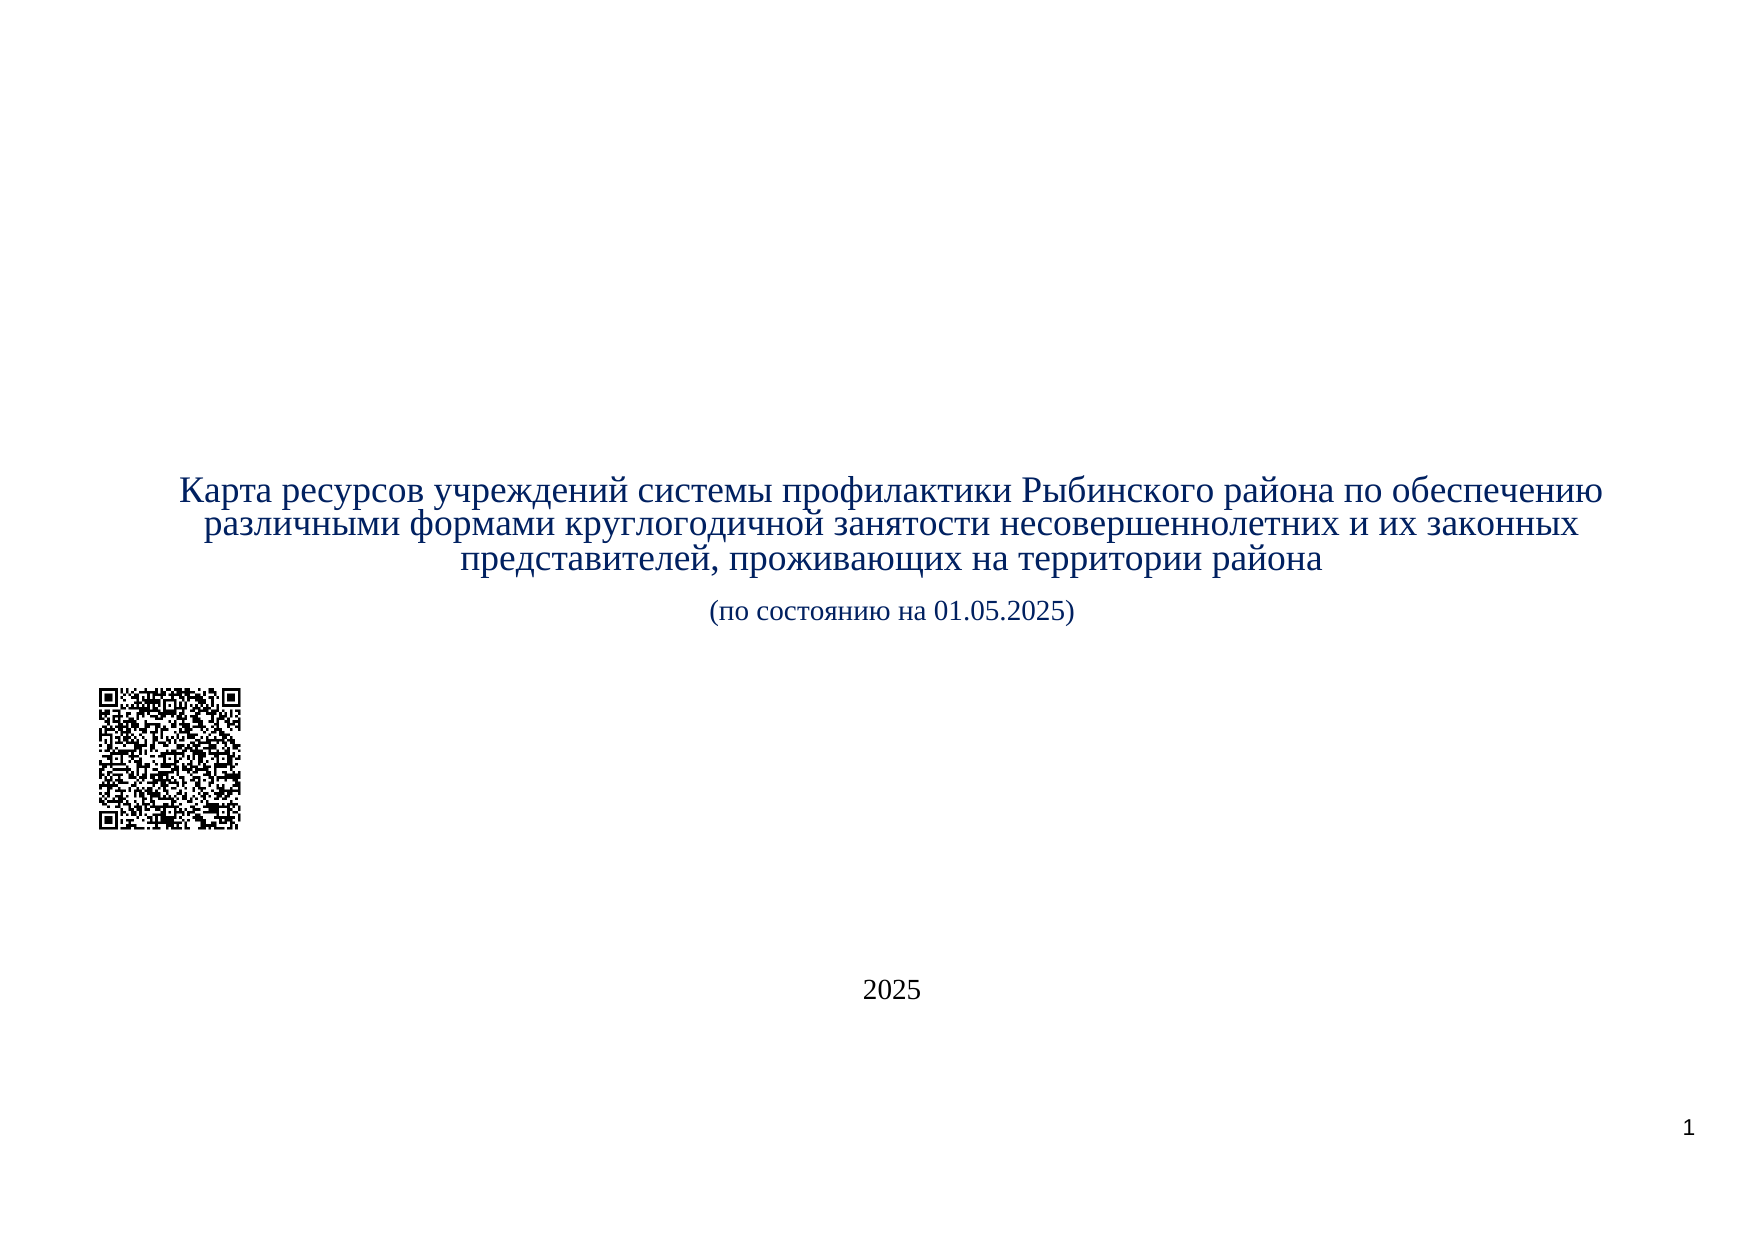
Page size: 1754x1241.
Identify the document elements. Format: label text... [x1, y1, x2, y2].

text 2025 [89, 972, 1695, 1005]
picture [88, 677, 251, 840]
text Карта ресурсов учреждений системы профилактики Рыбинского района по обеспечению различными формами круглогодичной занятости несовершеннолетних и их законных представителей, проживающих на территории района [89, 475, 1695, 578]
text (по состоянию на 01.05.2025) [89, 599, 1695, 626]
